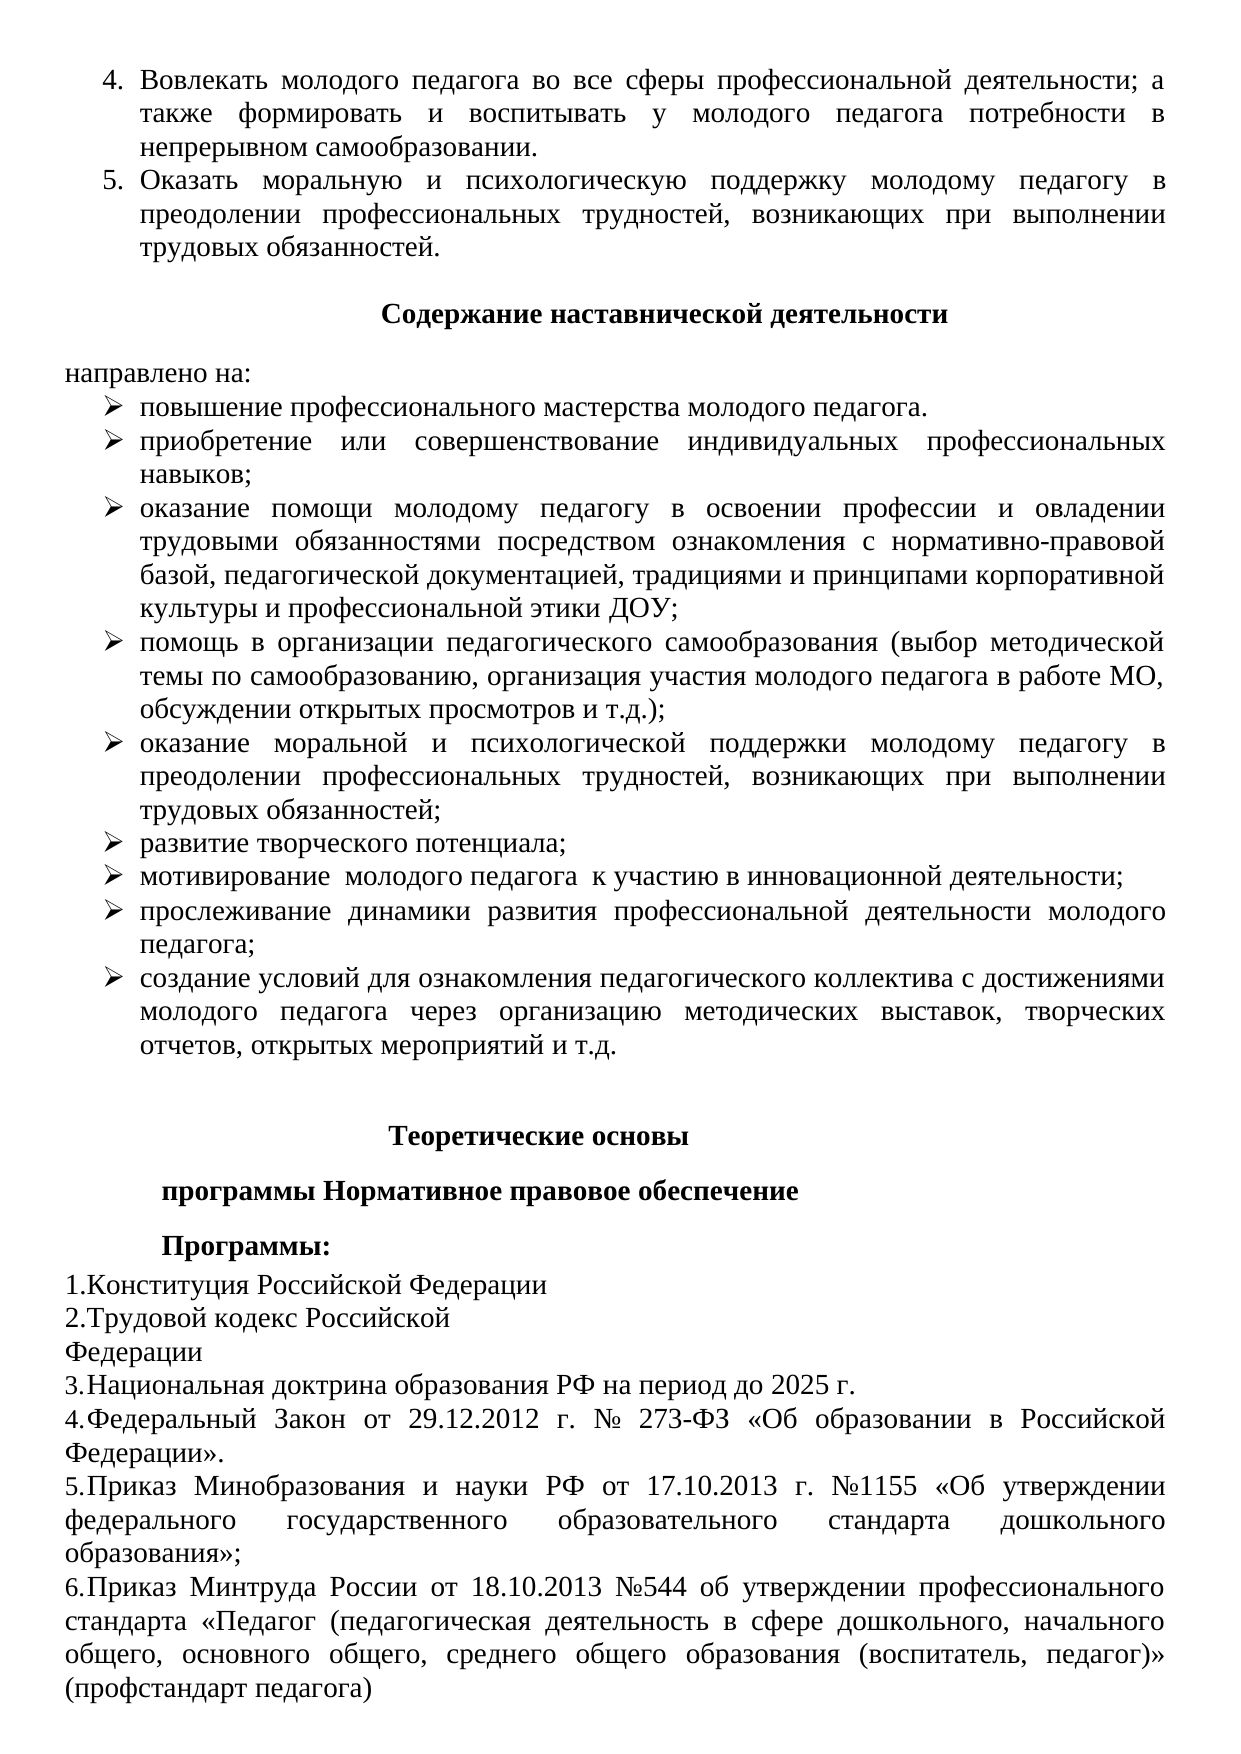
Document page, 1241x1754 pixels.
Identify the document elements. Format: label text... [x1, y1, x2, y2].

text 1.Конституция Российской Федерации 2.Трудовой кодекс Российской Федерации [64, 1267, 594, 1367]
list прослеживание динамики развития профессиональной деятельности молодого педагога; [102, 893, 1166, 960]
list помощь в организации педагогического самообразования (выбор методической темы по самообразованию, организация участия молодого педагога в работе МО, обсуждении открытых просмотров и т.д.); [102, 624, 1165, 725]
list Оказать моральную и психологическую поддержку молодому педагогу в преодолении профессиональных трудностей, возникающих при выполнении трудовых обязанностей. [102, 162, 1166, 263]
list приобретение или совершенствование индивидуальных профессиональных навыков; [102, 423, 1166, 490]
list Приказ Минтруда России от 18.10.2013 №544 об утверждении профессионального стандарта «Педагог (педагогическая деятельность в сфере дошкольного, начального общего, основного общего, среднего общего образования (воспитатель, педагог)» (профстандарт педагога) [64, 1569, 1166, 1703]
text направлено на: [64, 356, 1192, 389]
list создание условий для ознакомления педагогического коллектива с достижениями молодого педагога через организацию методических выставок, творческих отчетов, открытых мероприятий и т.д. [102, 960, 1166, 1061]
list повышение профессионального мастерства молодого педагога. [102, 389, 1192, 423]
list Приказ Минобразования и науки РФ от 17.10.2013 г. №1155 «Об утверждении федерального государственного образовательного стандарта дошкольного образования»; [64, 1468, 1166, 1569]
list оказание моральной и психологической поддержки молодому педагогу в преодолении профессиональных трудностей, возникающих при выполнении трудовых обязанностей; [102, 725, 1166, 826]
list мотивирование молодого педагога к участию в инновационной деятельности; [102, 859, 1192, 893]
list оказание помощи молодому педагогу в освоении профессии и овладении трудовыми обязанностями посредством ознакомления с нормативно-правовой базой, педагогической документацией, традициями и принципами корпоративной культуры и профессиональной этики ДОУ; [102, 490, 1165, 624]
list Вовлекать молодого педагога во все сферы профессиональной деятельности; а также формировать и воспитывать у молодого педагога потребности в непрерывном самообразовании. [102, 62, 1165, 162]
list развитие творческого потенциала; [102, 826, 1192, 859]
list Национальная доктрина образования РФ на период до 2025 г. [64, 1367, 1192, 1401]
text Теоретические основы программы Нормативное правовое обеспечение Программы: [161, 1096, 850, 1262]
list Федеральный Закон от 29.12.2012 г. № 273-ФЗ «Об образовании в Российской Федерации». [64, 1401, 1165, 1468]
text Содержание наставнической деятельности [381, 297, 1192, 330]
